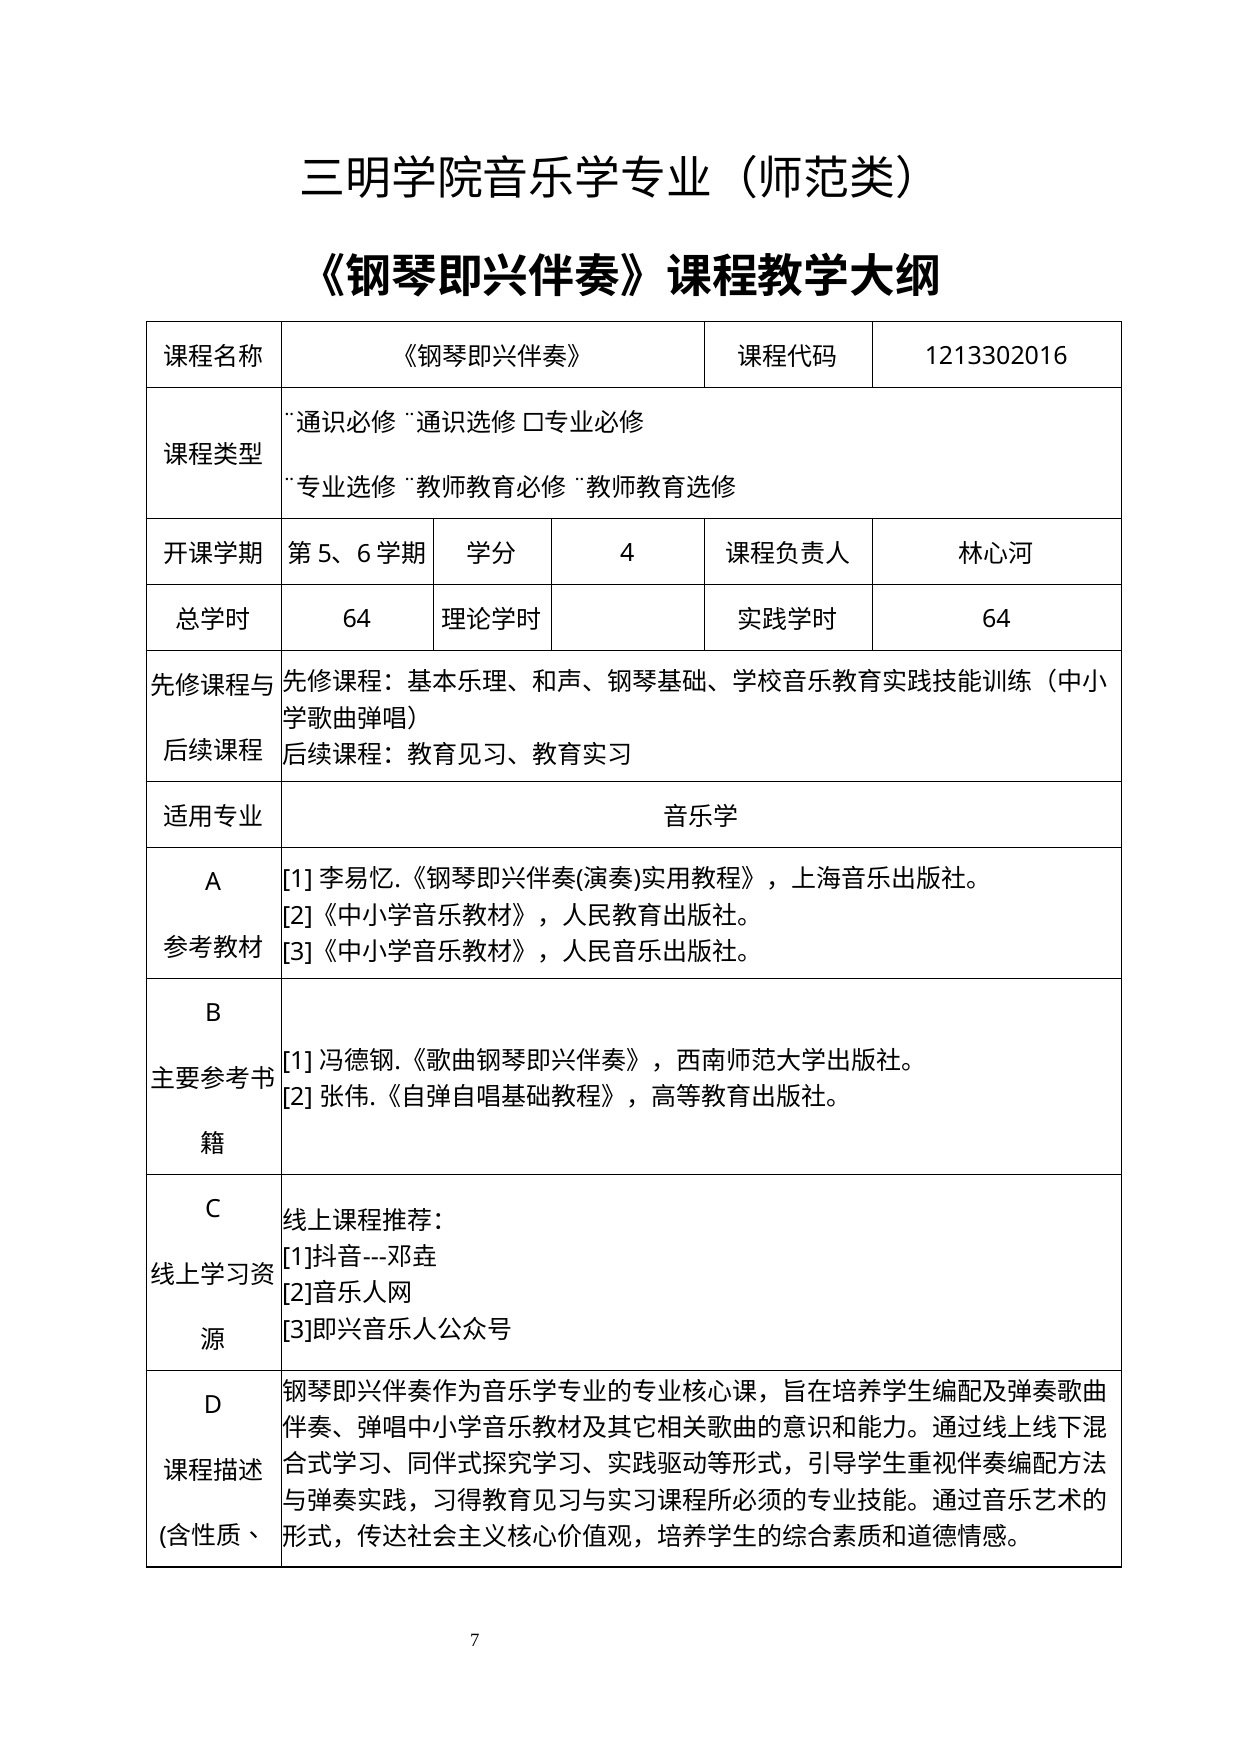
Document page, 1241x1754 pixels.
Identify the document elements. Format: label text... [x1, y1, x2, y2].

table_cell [282, 1371, 1121, 1566]
table_cell D 课程描述 (含性质、地位和任务) [147, 1371, 281, 1566]
table_cell A 参考教材 [147, 848, 281, 978]
table_cell 适用专业 [147, 782, 281, 847]
text 《钢琴即兴伴奏》课程教学大纲 [148, 223, 1093, 321]
text 三明学院音乐学专业（师范类） [148, 126, 1093, 223]
table_cell 课程负责人 [705, 519, 872, 584]
table_cell 音乐学 [282, 782, 1121, 847]
table_cell [1] 冯德钢.《歌曲钢琴即兴伴奏》，西南师范大学出版社。 [2] 张伟.《自弹自唱基础教程》，高等教育出版社。 [282, 979, 1121, 1174]
table_cell C 线上学习资源 [147, 1175, 281, 1370]
table_cell 林心河 [873, 519, 1121, 584]
table_header 课程代码 [705, 322, 872, 387]
table_cell [552, 585, 704, 650]
table_cell 总学时 [147, 585, 281, 650]
table_cell B 主要参考书籍 [147, 979, 281, 1174]
table_cell 开课学期 [147, 519, 281, 584]
table_cell [1] 李易忆.《钢琴即兴伴奏(演奏)实用教程》，上海音乐出版社。 [2]《中小学音乐教材》，人民教育出版社。 [3]《中小学音乐教材》，人民音乐出版社。 [282, 848, 1121, 978]
table_cell 理论学时 [434, 585, 551, 650]
table_header 《钢琴即兴伴奏》 [282, 322, 704, 387]
table_cell ¨通识必修 ¨通识选修 专业必修 ¨专业选修 ¨教师教育必修 ¨教师教育选修 [282, 388, 1121, 518]
table_cell 学分 [434, 519, 551, 584]
table_header 1213302016 [873, 322, 1121, 387]
table_cell 第5、6学期 [282, 519, 433, 584]
table_cell 4 [552, 519, 704, 584]
table_cell 先修课程与后续课程 [147, 651, 281, 781]
table_cell 线上课程推荐： [1]抖音---邓垚 [2]音乐人网 [3]即兴音乐人公众号 [282, 1175, 1121, 1370]
table_header 课程名称 [147, 322, 281, 387]
table_cell 64 [873, 585, 1121, 650]
table_cell 64 [282, 585, 433, 650]
table_cell 先修课程：基本乐理、和声、钢琴基础、学校音乐教育实践技能训练（中小学歌曲弹唱） 后续课程：教育见习、教育实习 [282, 651, 1121, 781]
table_cell 课程类型 [147, 388, 281, 518]
table_cell 实践学时 [705, 585, 872, 650]
